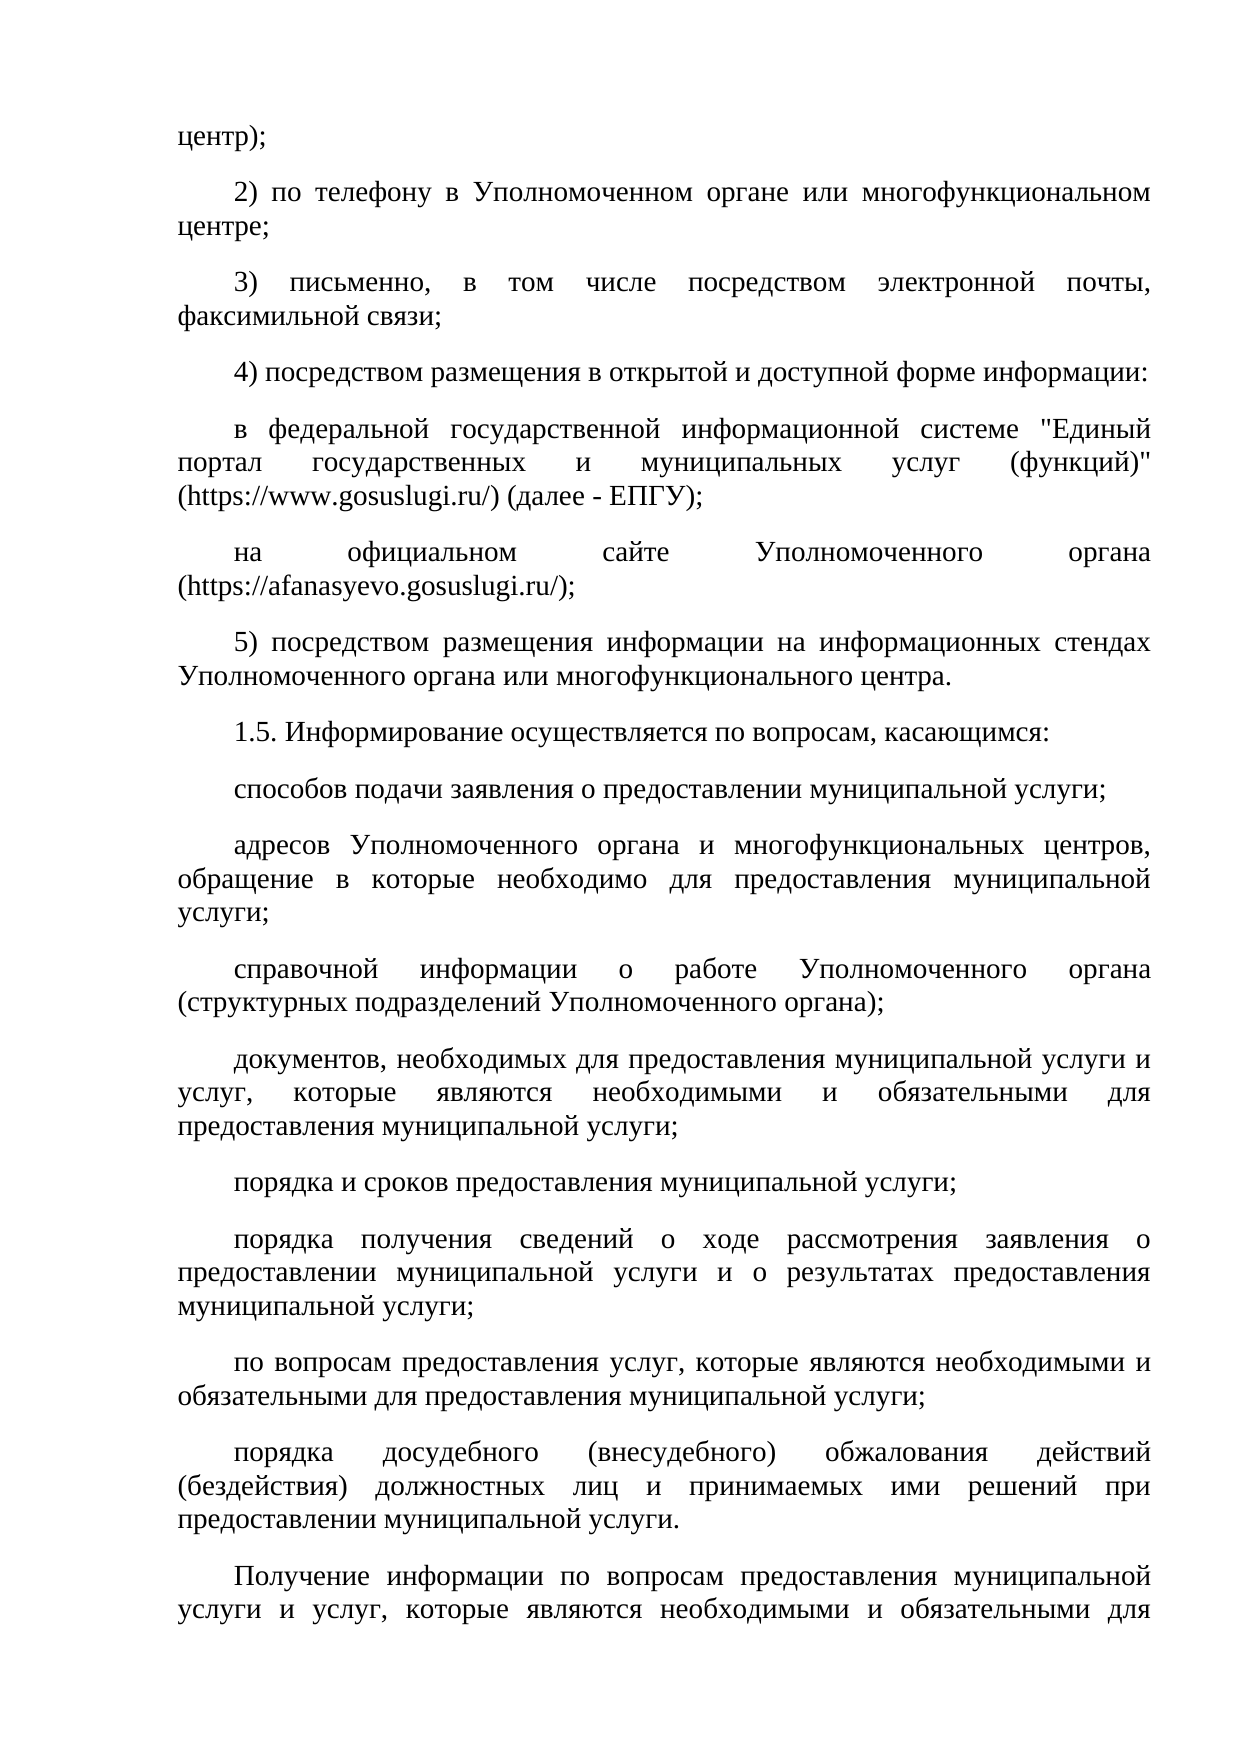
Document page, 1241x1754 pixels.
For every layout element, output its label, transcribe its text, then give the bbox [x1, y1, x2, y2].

text 1.5. Информирование осуществляется по вопросам, касающимся: [177, 714, 1152, 748]
text порядка и сроков предоставления муниципальной услуги; [177, 1164, 1152, 1198]
text способов подачи заявления о предоставлении муниципальной услуги; [177, 771, 1152, 804]
text по вопросам предоставления услуг, которые являются необходимыми и обязательными для предоставления муниципальной услуги; [177, 1344, 1152, 1412]
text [177, 1558, 1152, 1625]
text на официальном сайте Уполномоченного органа (https://afanasyevo.gosuslugi.ru/); [177, 534, 1152, 602]
text порядка получения сведений о ходе рассмотрения заявления о предоставлении муниципальной услуги и о результатах предоставления муниципальной услуги; [177, 1221, 1152, 1322]
text адресов Уполномоченного органа и многофункциональных центров, обращение в которые необходимо для предоставления муниципальной услуги; [177, 827, 1152, 928]
text 2) по телефону в Уполномоченном органе или многофункциональном центре; [177, 174, 1152, 242]
text 5) посредством размещения информации на информационных стендах Уполномоченного органа или многофункционального центра. [177, 624, 1152, 692]
text документов, необходимых для предоставления муниципальной услуги и услуг, которые являются необходимыми и обязательными для предоставления муниципальной услуги; [177, 1041, 1152, 1142]
text 4) посредством размещения в открытой и доступной форме информации: [177, 354, 1152, 388]
text порядка досудебного (внесудебного) обжалования действий (бездействия) должностных лиц и принимаемых ими решений при предоставлении муниципальной услуги. [177, 1434, 1152, 1535]
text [177, 118, 1152, 152]
text справочной информации о работе Уполномоченного органа (структурных подразделений Уполномоченного органа); [177, 951, 1152, 1018]
text в федеральной государственной информационной системе "Единый портал государственных и муниципальных услуг (функций)" (https://www.gosuslugi.ru/) (далее - ЕПГУ); [177, 411, 1152, 512]
text 3) письменно, в том числе посредством электронной почты, факсимильной связи; [177, 264, 1152, 332]
